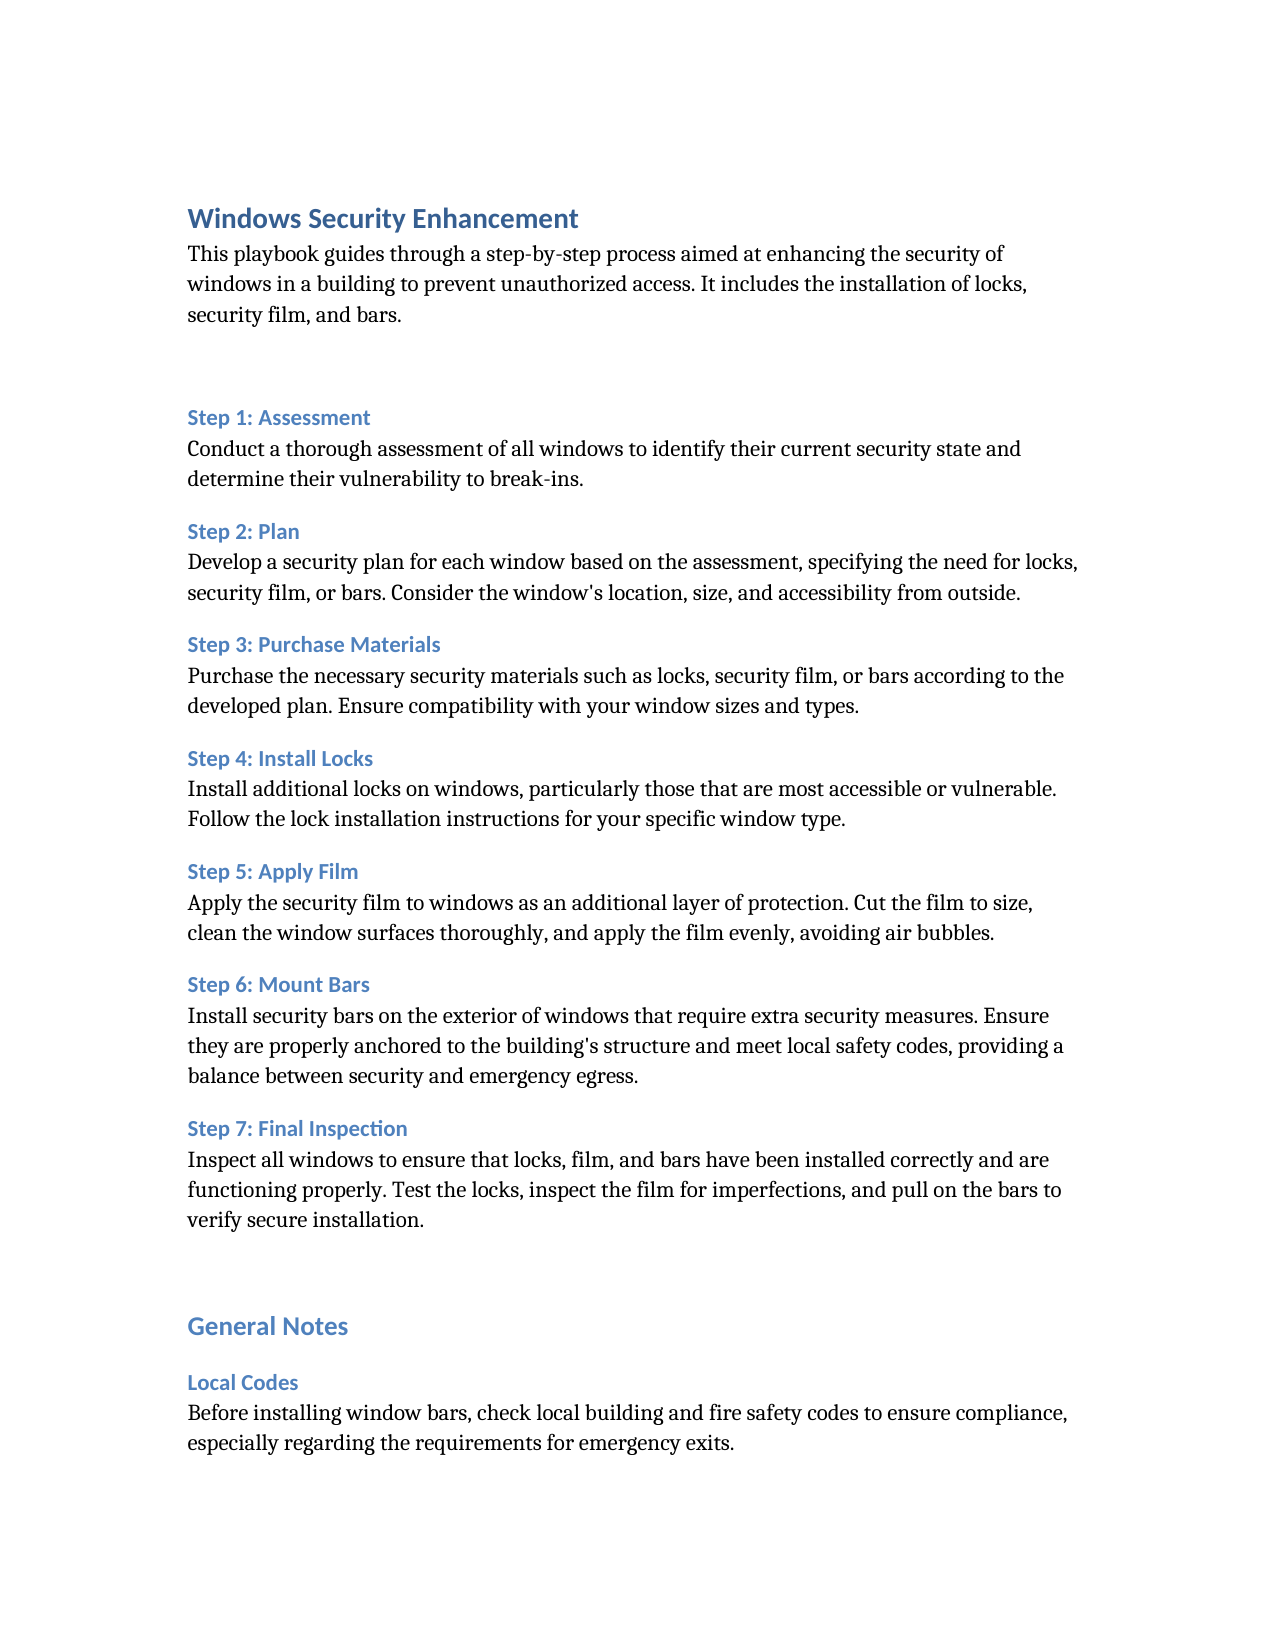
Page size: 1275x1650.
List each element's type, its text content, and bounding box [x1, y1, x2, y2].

text Apply the security film to windows as an additional layer of protection. Cut the film to size, clean the window surfaces thoroughly, and apply the film evenly, avoiding air bubbles. [187, 889, 1087, 946]
subtitle Step 2: Plan [187, 517, 1087, 545]
subtitle Step 4: Install Locks [187, 744, 1087, 772]
text Inspect all windows to ensure that locks, film, and bars have been installed correctly and are functioning properly. Test the locks, inspect the film for imperfections, and pull on the bars to verify secure installation. [187, 1146, 1087, 1233]
subtitle Local Codes [187, 1368, 1087, 1396]
subtitle Step 7: Final Inspection [187, 1114, 1087, 1142]
text Install additional locks on windows, particularly those that are most accessible or vulnerable. Follow the lock installation instructions for your specific window type. [187, 776, 1087, 832]
subtitle Windows Security Enhancement [187, 200, 1087, 236]
text Develop a security plan for each window based on the assessment, specifying the need for locks, security film, or bars. Consider the window's location, size, and accessibility from outside. [187, 549, 1087, 606]
text Before installing window bars, check local building and fire safety codes to ensure compliance, especially regarding the requirements for emergency exits. [187, 1400, 1087, 1456]
subtitle Step 1: Assessment [187, 403, 1087, 431]
subtitle Step 3: Purchase Materials [187, 630, 1087, 658]
subtitle General Notes [187, 1309, 1087, 1342]
text This playbook guides through a step-by-step process aimed at enhancing the security of windows in a building to prevent unauthorized access. It includes the installation of locks, security film, and bars. [187, 241, 1087, 328]
text Conduct a thorough assessment of all windows to identify their current security state and determine their vulnerability to break-ins. [187, 436, 1087, 492]
text Purchase the necessary security materials such as locks, security film, or bars according to the developed plan. Ensure compatibility with your window sizes and types. [187, 662, 1087, 719]
text Install security bars on the exterior of windows that require extra security measures. Ensure they are properly anchored to the building's structure and meet local safety codes, providing a balance between security and emergency egress. [187, 1003, 1087, 1089]
subtitle Step 5: Apply Film [187, 857, 1087, 885]
subtitle Step 6: Mount Bars [187, 971, 1087, 999]
